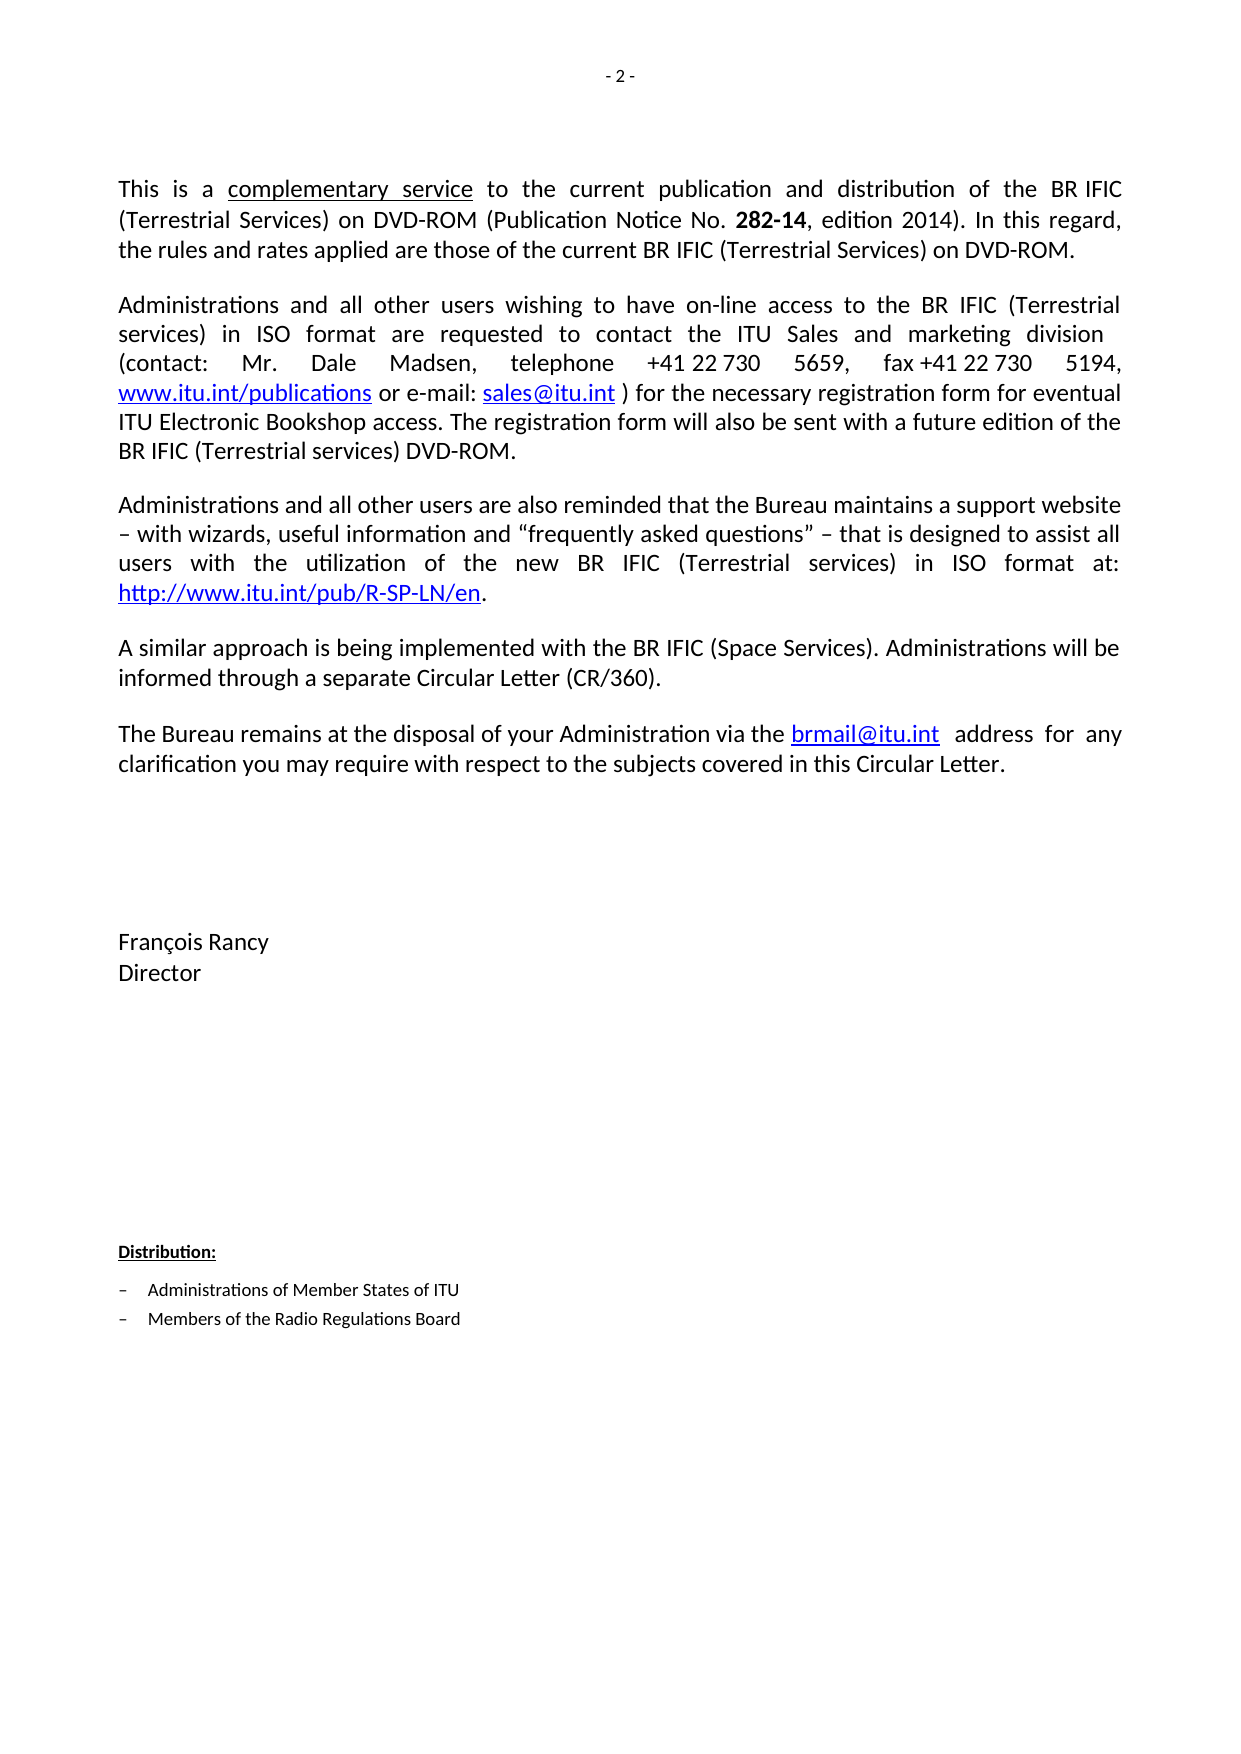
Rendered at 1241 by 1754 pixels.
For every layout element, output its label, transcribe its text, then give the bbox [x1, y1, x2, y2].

text Administrations and all other users wishing to have on-line access to the BR IFIC (Terrestrial services) in ISO format are requested to contact the ITU Sales and marketing division (contact: Mr. Dale Madsen, telephone +41 22 730 5659, fax +41 22 730 5194, www.itu.int/publications or e-mail: sales@itu.int ) for the necessary registration form for eventual ITU Electronic Bookshop access. The registration form will also be sent with a future edition of the BR IFIC (Terrestrial services) DVD-ROM. [118, 290, 1122, 465]
text François Rancy [118, 926, 1122, 957]
text Administrations and all other users are also reminded that the Bureau maintains a support website – with wizards, useful information and “frequently asked questions” – that is designed to assist all users with the utilization of the new BR IFIC (Terrestrial services) in ISO format at: http://www.itu.int/pub/R-SP-LN/en. [118, 490, 1122, 607]
text Director [118, 957, 1122, 987]
text Distribution: [118, 1236, 1122, 1265]
text The Bureau remains at the disposal of your Administration via the brmail@itu.int address for any clarification you may require with respect to the subjects covered in this Circular Letter. [118, 718, 1122, 779]
text This is a complementary service to the current publication and distribution of the BR IFIC (Terrestrial Services) on DVD-ROM (Publication Notice No. 282-14, edition 2014). In this regard, the rules and rates applied are those of the current BR IFIC (Terrestrial Services) on DVD-ROM. [118, 174, 1122, 265]
text – Members of the Radio Regulations Board [118, 1302, 1122, 1331]
text – Administrations of Member States of ITU [118, 1273, 1122, 1302]
text A similar approach is being implemented with the BR IFIC (Space Services). Administrations will be informed through a separate Circular Letter (CR/360). [118, 632, 1122, 693]
